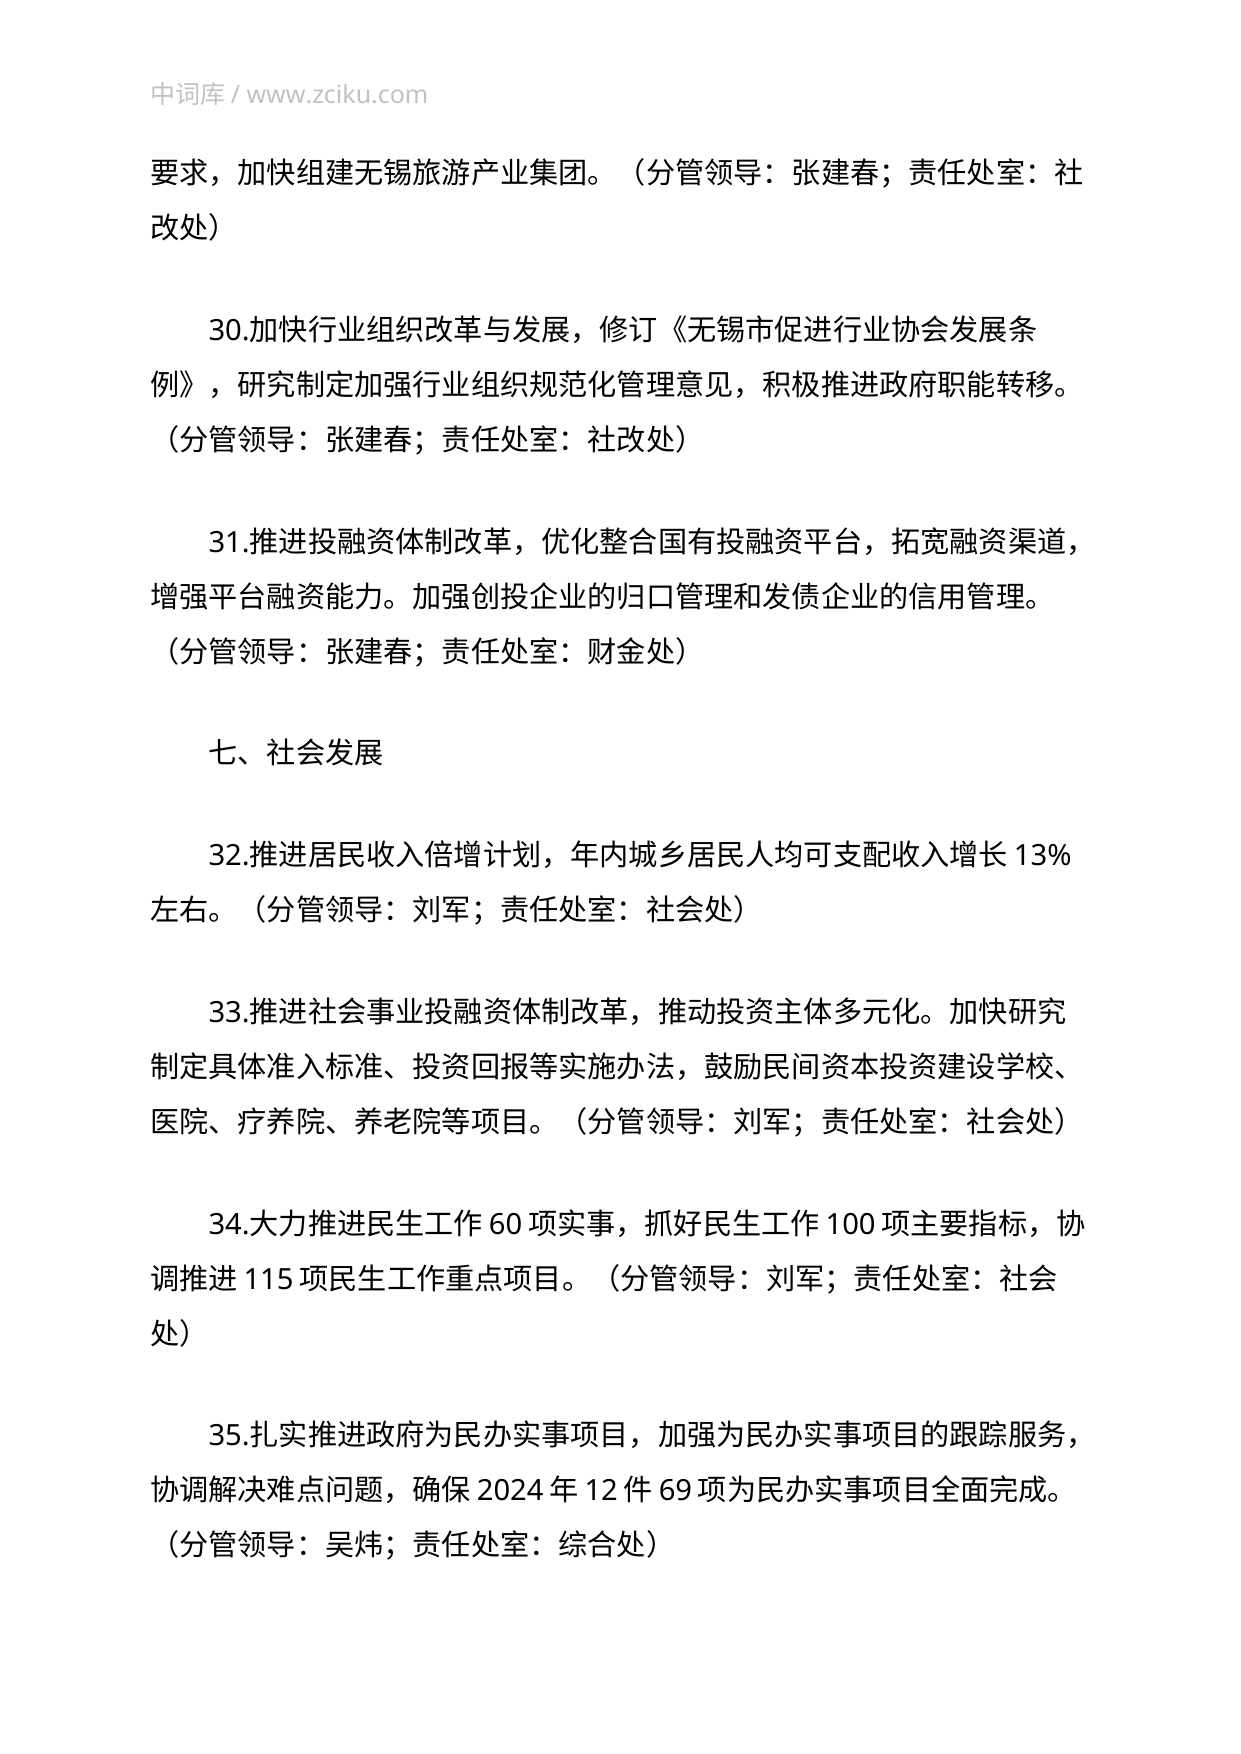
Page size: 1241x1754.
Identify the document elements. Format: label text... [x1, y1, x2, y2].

text 33.推进社会事业投融资体制改革，推动投资主体多元化。加快研究制定具体准入标准、投资回报等实施办法，鼓励民间资本投资建设学校、医院、疗养院、养老院等项目。（分管领导：刘军；责任处室：社会处） [150, 988, 1090, 1141]
text 32.推进居民收入倍增计划，年内城乡居民人均可支配收入增长13%左右。（分管领导：刘军；责任处室：社会处） [150, 832, 1090, 929]
text 七、社会发展 [150, 730, 1090, 772]
text 34.大力推进民生工作60项实事，抓好民生工作100项主要指标，协调推进115项民生工作重点项目。（分管领导：刘军；责任处室：社会处） [150, 1200, 1090, 1352]
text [150, 150, 1090, 247]
text 31.推进投融资体制改革，优化整合国有投融资平台，拓宽融资渠道，增强平台融资能力。加强创投企业的归口管理和发债企业的信用管理。（分管领导：张建春；责任处室：财金处） [150, 518, 1090, 671]
text 35.扎实推进政府为民办实事项目，加强为民办实事项目的跟踪服务，协调解决难点问题，确保2024年12件69项为民办实事项目全面完成。（分管领导：吴炜；责任处室：综合处） [150, 1412, 1090, 1564]
text 30.加快行业组织改革与发展，修订《无锡市促进行业协会发展条例》，研究制定加强行业组织规范化管理意见，积极推进政府职能转移。（分管领导：张建春；责任处室：社改处） [150, 307, 1090, 459]
